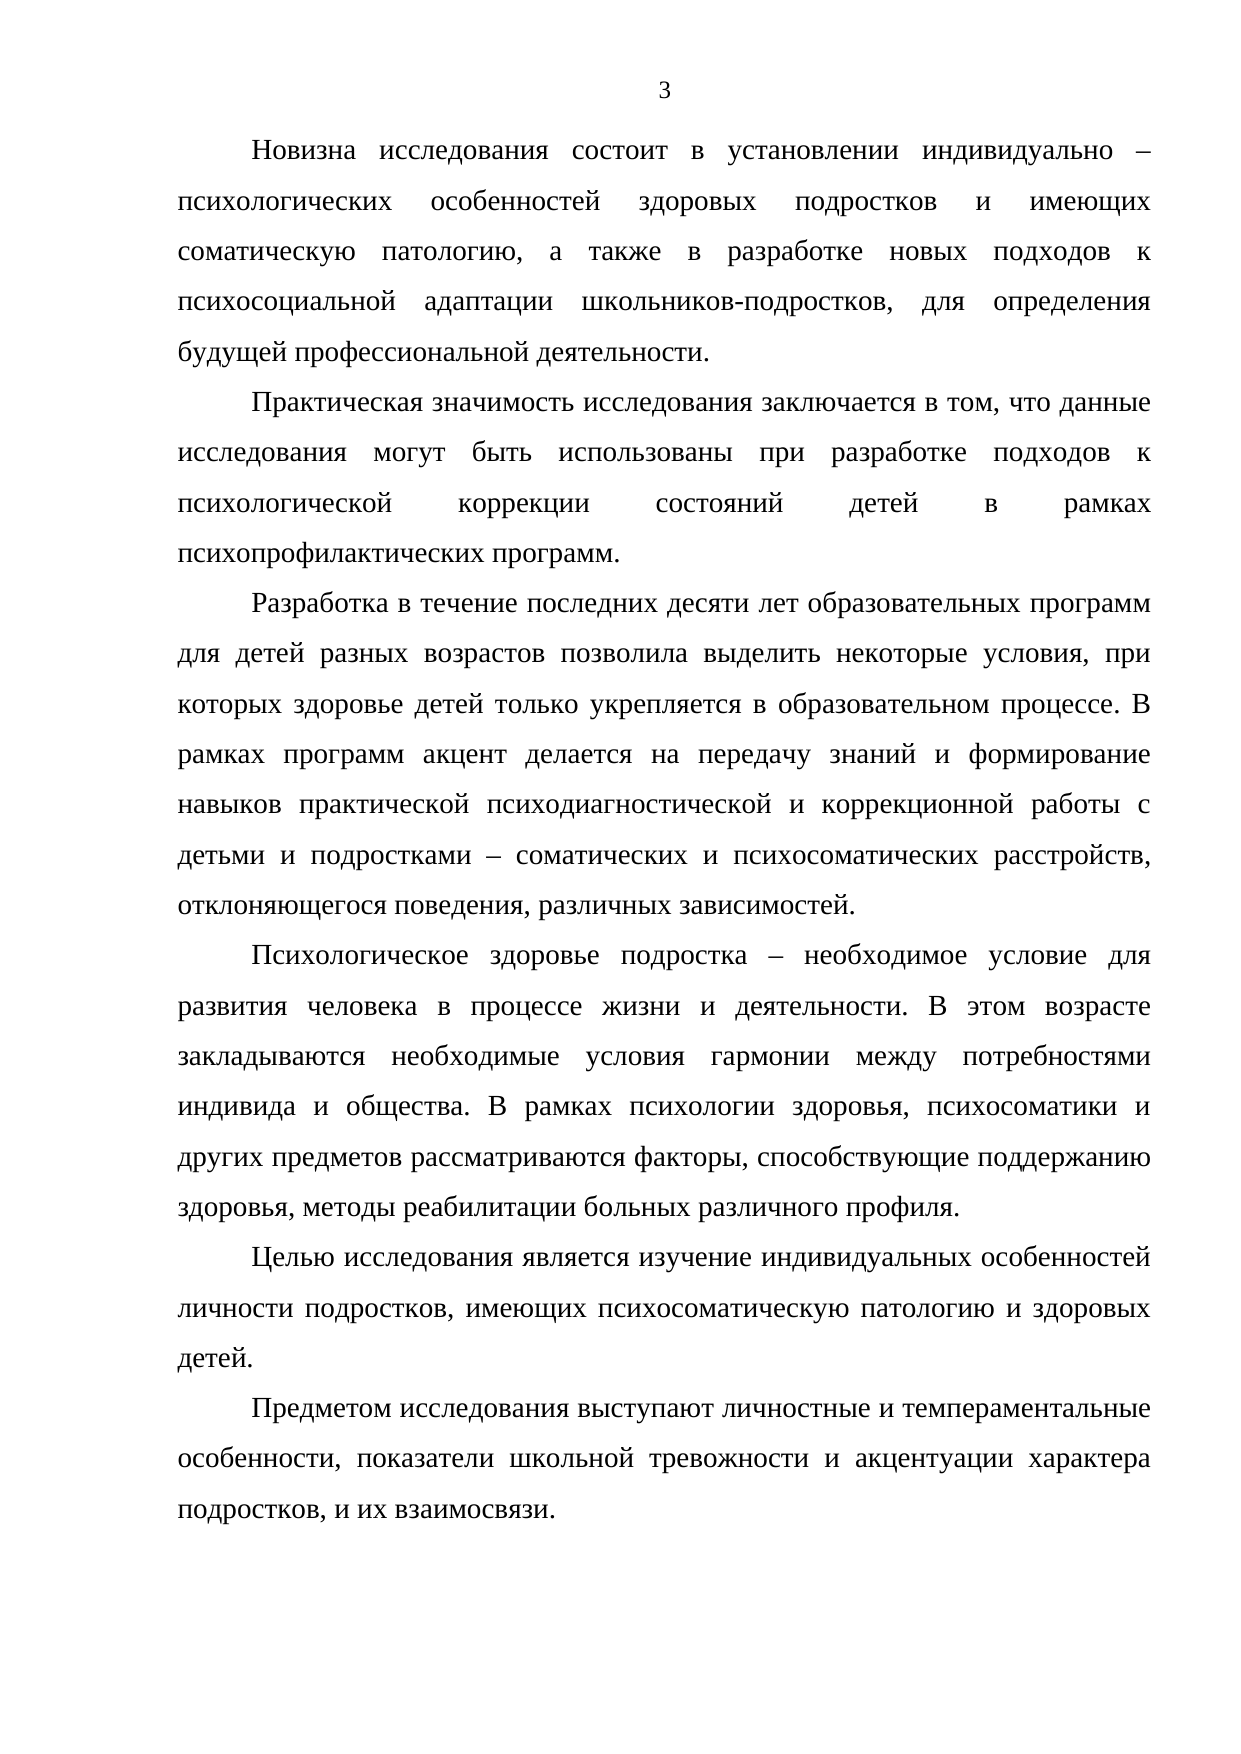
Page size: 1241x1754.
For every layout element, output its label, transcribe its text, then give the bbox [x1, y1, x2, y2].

text Целью исследования является изучение индивидуальных особенностей личности подростков, имеющих психосоматическую патологию и здоровых детей. [177, 1239, 1152, 1373]
text Психологическое здоровье подростка – необходимое условие для развития человека в процессе жизни и деятельности. В этом возрасте закладываются необходимые условия гармонии между потребностями индивида и общества. В рамках психологии здоровья, психосоматики и других предметов рассматриваются факторы, способствующие поддержанию здоровья, методы реабилитации больных различного профиля. [177, 937, 1152, 1223]
text Предметом исследования выступают личностные и темпераментальные особенности, показатели школьной тревожности и акцентуации характера подростков, и их взаимосвязи. [177, 1390, 1152, 1524]
text Новизна исследования состоит в установлении индивидуально – психологических особенностей здоровых подростков и имеющих соматическую патологию, а также в разработке новых подходов к психосоциальной адаптации школьников-подростков, для определения будущей профессиональной деятельности. [177, 132, 1152, 367]
text Разработка в течение последних десяти лет образовательных программ для детей разных возрастов позволила выделить некоторые условия, при которых здоровье детей только укрепляется в образовательном процессе. В рамках программ акцент делается на передачу знаний и формирование навыков практической психодиагностической и коррекционной работы с детьми и подростками – соматических и психосоматических расстройств, отклоняющегося поведения, различных зависимостей. [177, 585, 1152, 921]
text Практическая значимость исследования заключается в том, что данные исследования могут быть использованы при разработке подходов к психологической коррекции состояний детей в рамках психопрофилактических программ. [177, 384, 1152, 568]
